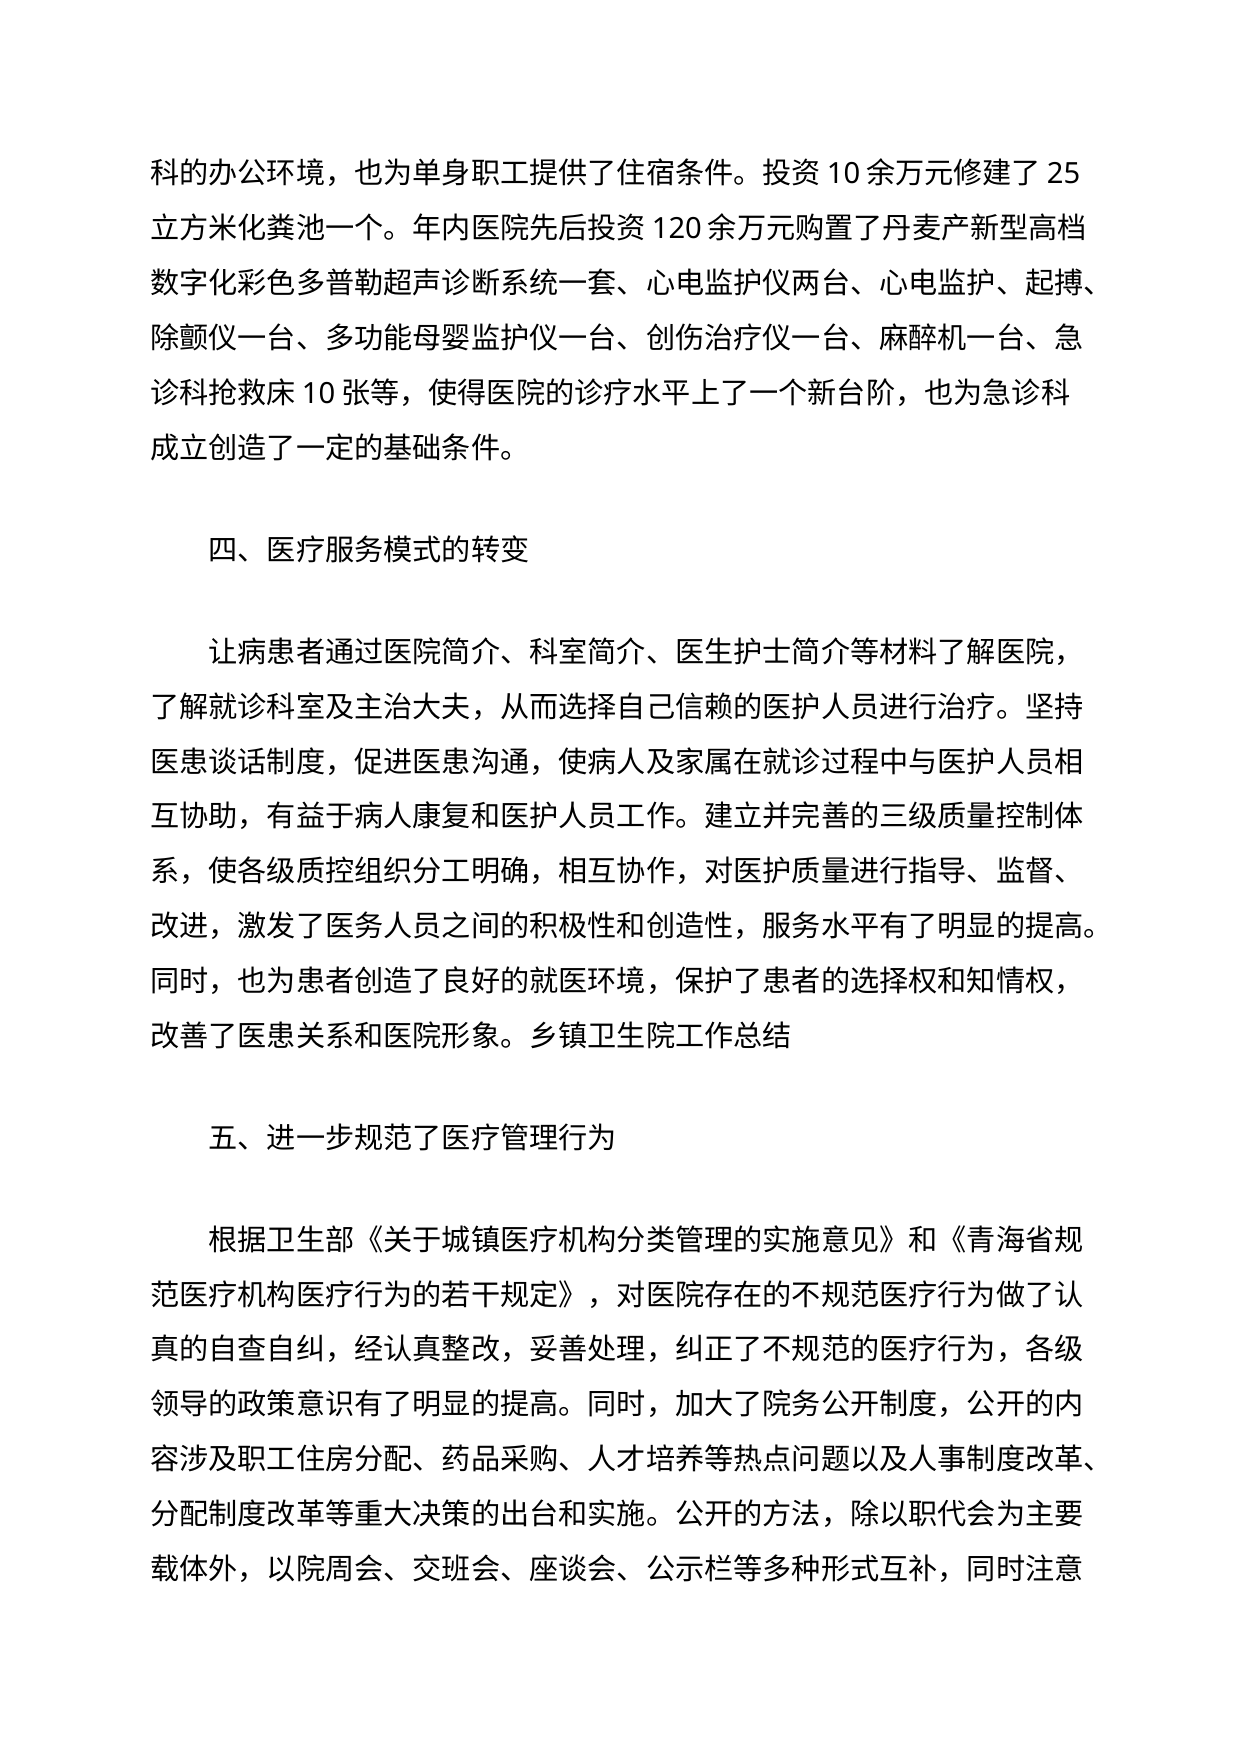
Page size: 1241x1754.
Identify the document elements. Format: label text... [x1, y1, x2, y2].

text 五、进一步规范了医疗管理行为 [150, 1114, 1090, 1157]
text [150, 150, 1090, 467]
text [150, 1216, 1090, 1588]
text 让病患者通过医院简介、科室简介、医生护士简介等材料了解医院，了解就诊科室及主治大夫，从而选择自己信赖的医护人员进行治疗。坚持医患谈话制度，促进医患沟通，使病人及家属在就诊过程中与医护人员相互协助，有益于病人康复和医护人员工作。建立并完善的三级质量控制体系，使各级质控组织分工明确，相互协作，对医护质量进行指导、监督、改进，激发了医务人员之间的积极性和创造性，服务水平有了明显的提高。同时，也为患者创造了良好的就医环境，保护了患者的选择权和知情权，改善了医患关系和医院形象。乡镇卫生院工作总结 [150, 628, 1090, 1055]
text 四、医疗服务模式的转变 [150, 527, 1090, 569]
